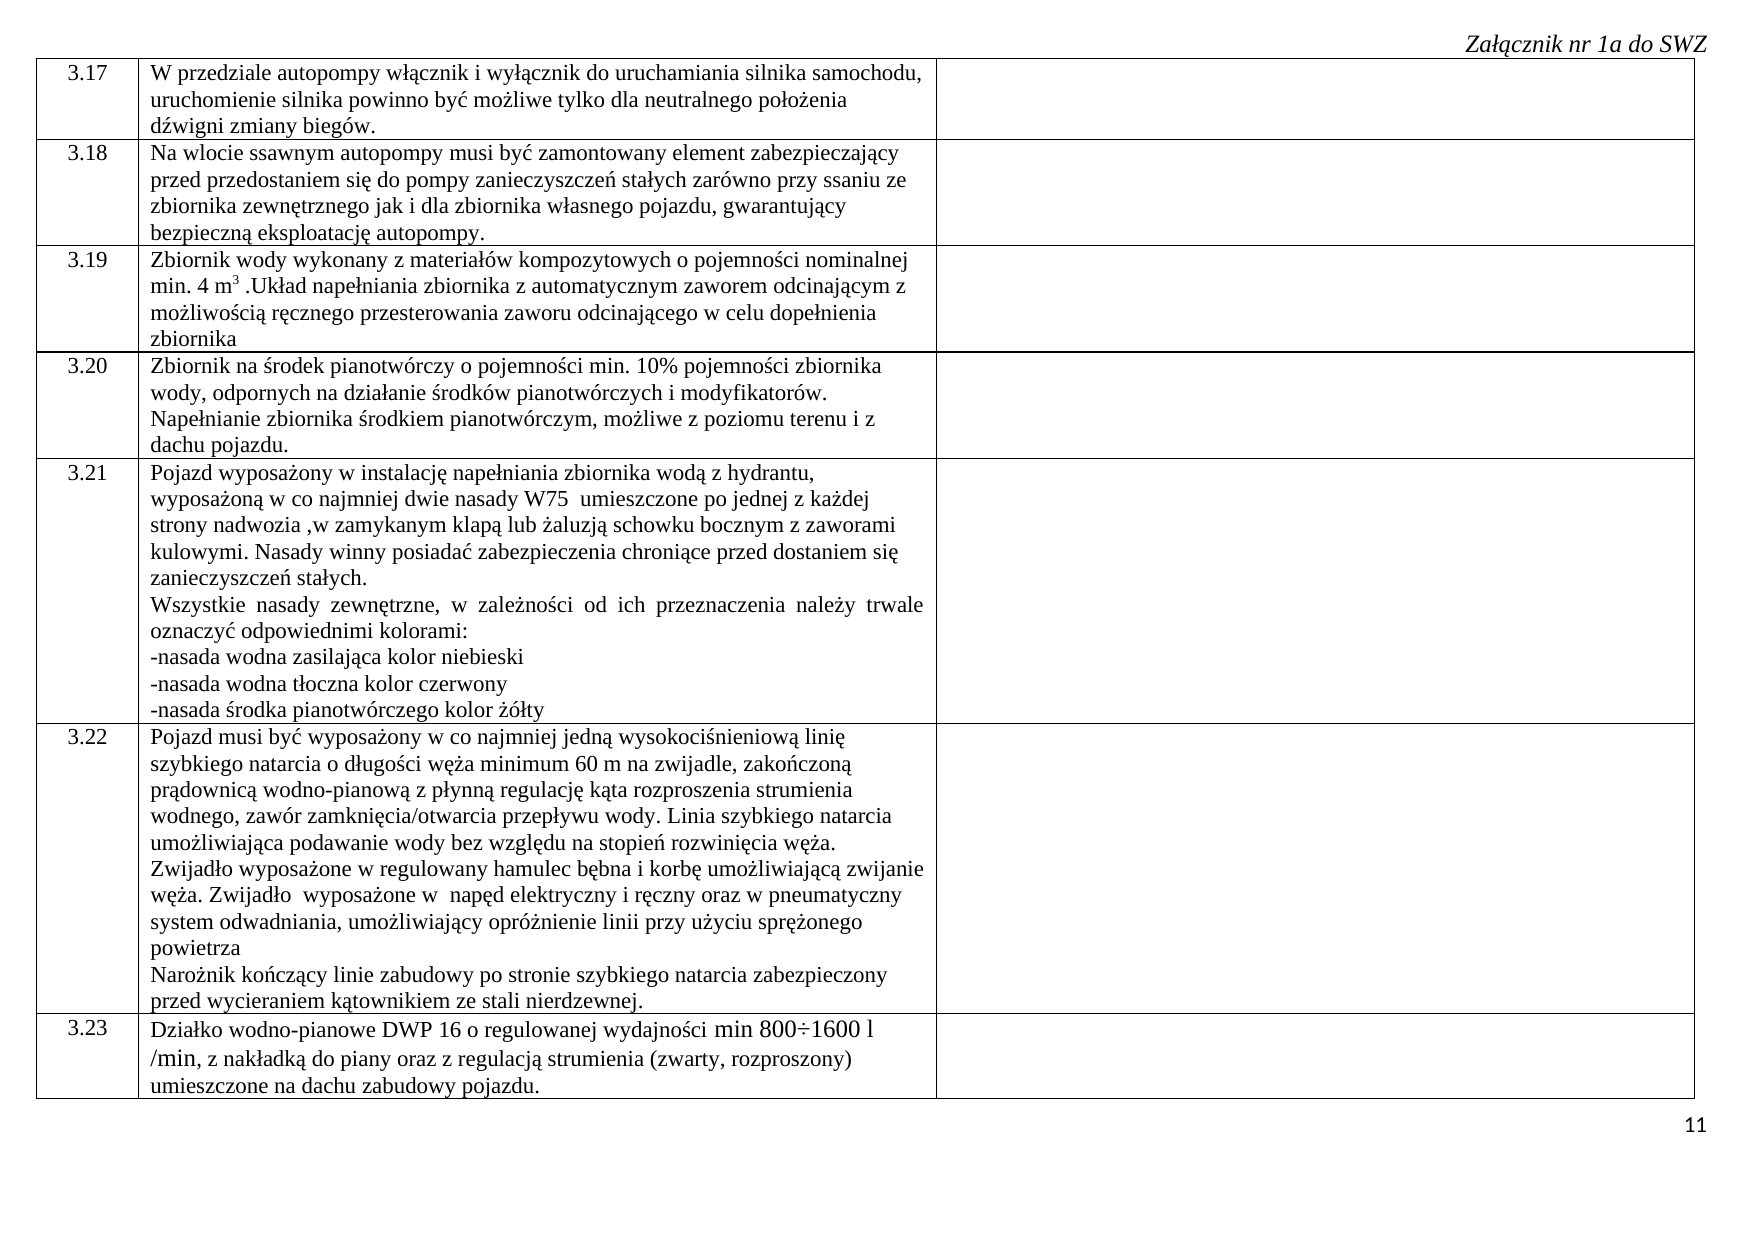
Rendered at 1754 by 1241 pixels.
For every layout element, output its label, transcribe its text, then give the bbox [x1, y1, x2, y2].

table_cell W przedziale autopompy włącznik i wyłącznik do uruchamiania silnika samochodu, uruchomienie silnika powinno być możliwe tylko dla neutralnego położenia dźwigni zmiany biegów. [139, 59, 936, 138]
table_cell 3.17 [37, 59, 138, 138]
table_cell 3.20 [37, 353, 138, 458]
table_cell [139, 1014, 936, 1098]
table_cell Zbiornik wody wykonany z materiałów kompozytowych o pojemności nominalnej min. 4 m3 .Układ napełniania zbiornika z automatycznym zaworem odcinającym z możliwością ręcznego przesterowania zaworu odcinającego w celu dopełnienia zbiornika [139, 246, 936, 351]
table_cell [937, 1014, 1694, 1098]
table_cell Zbiornik na środek pianotwórczy o pojemności min. 10% pojemności zbiornika wody, odpornych na działanie środków pianotwórczych i modyfikatorów. Napełnianie zbiornika środkiem pianotwórczym, możliwe z poziomu terenu i z dachu pojazdu. [139, 353, 936, 458]
table_cell [937, 353, 1694, 458]
table_cell 3.23 [37, 1014, 138, 1098]
table_cell [937, 724, 1694, 1013]
table_cell 3.19 [37, 246, 138, 351]
table_cell Na wlocie ssawnym autopompy musi być zamontowany element zabezpieczający przed przedostaniem się do pompy zanieczyszczeń stałych zarówno przy ssaniu ze zbiornika zewnętrznego jak i dla zbiornika własnego pojazdu, gwarantujący bezpieczną eksploatację autopompy. [139, 140, 936, 245]
table_cell [937, 246, 1694, 351]
table_cell [937, 59, 1694, 138]
table_cell [937, 459, 1694, 722]
table_cell Pojazd wyposażony w instalację napełniania zbiornika wodą z hydrantu, wyposażoną w co najmniej dwie nasady W75 umieszczone po jednej z każdej strony nadwozia ,w zamykanym klapą lub żaluzją schowku bocznym z zaworami kulowymi. Nasady winny posiadać zabezpieczenia chroniące przed dostaniem się zanieczyszczeń stałych. Wszystkie nasady zewnętrzne, w zależności od ich przeznaczenia należy trwale oznaczyć odpowiednimi kolorami: -nasada wodna zasilająca kolor niebieski -nasada wodna tłoczna kolor czerwony -nasada środka pianotwórczego kolor żółty [139, 459, 936, 722]
table_cell 3.22 [37, 724, 138, 1013]
table_cell Pojazd musi być wyposażony w co najmniej jedną wysokociśnieniową linię szybkiego natarcia o długości węża minimum 60 m na zwijadle, zakończoną prądownicą wodno-pianową z płynną regulację kąta rozproszenia strumienia wodnego, zawór zamknięcia/otwarcia przepływu wody. Linia szybkiego natarcia umożliwiająca podawanie wody bez względu na stopień rozwinięcia węża. Zwijadło wyposażone w regulowany hamulec bębna i korbę umożliwiającą zwijanie węża. Zwijadło wyposażone w napęd elektryczny i ręczny oraz w pneumatyczny system odwadniania, umożliwiający opróżnienie linii przy użyciu sprężonego powietrza Narożnik kończący linie zabudowy po stronie szybkiego natarcia zabezpieczony przed wycieraniem kątownikiem ze stali nierdzewnej. [139, 724, 936, 1013]
table_cell 3.21 [37, 459, 138, 722]
table_cell 3.18 [37, 140, 138, 245]
table_cell [937, 140, 1694, 245]
